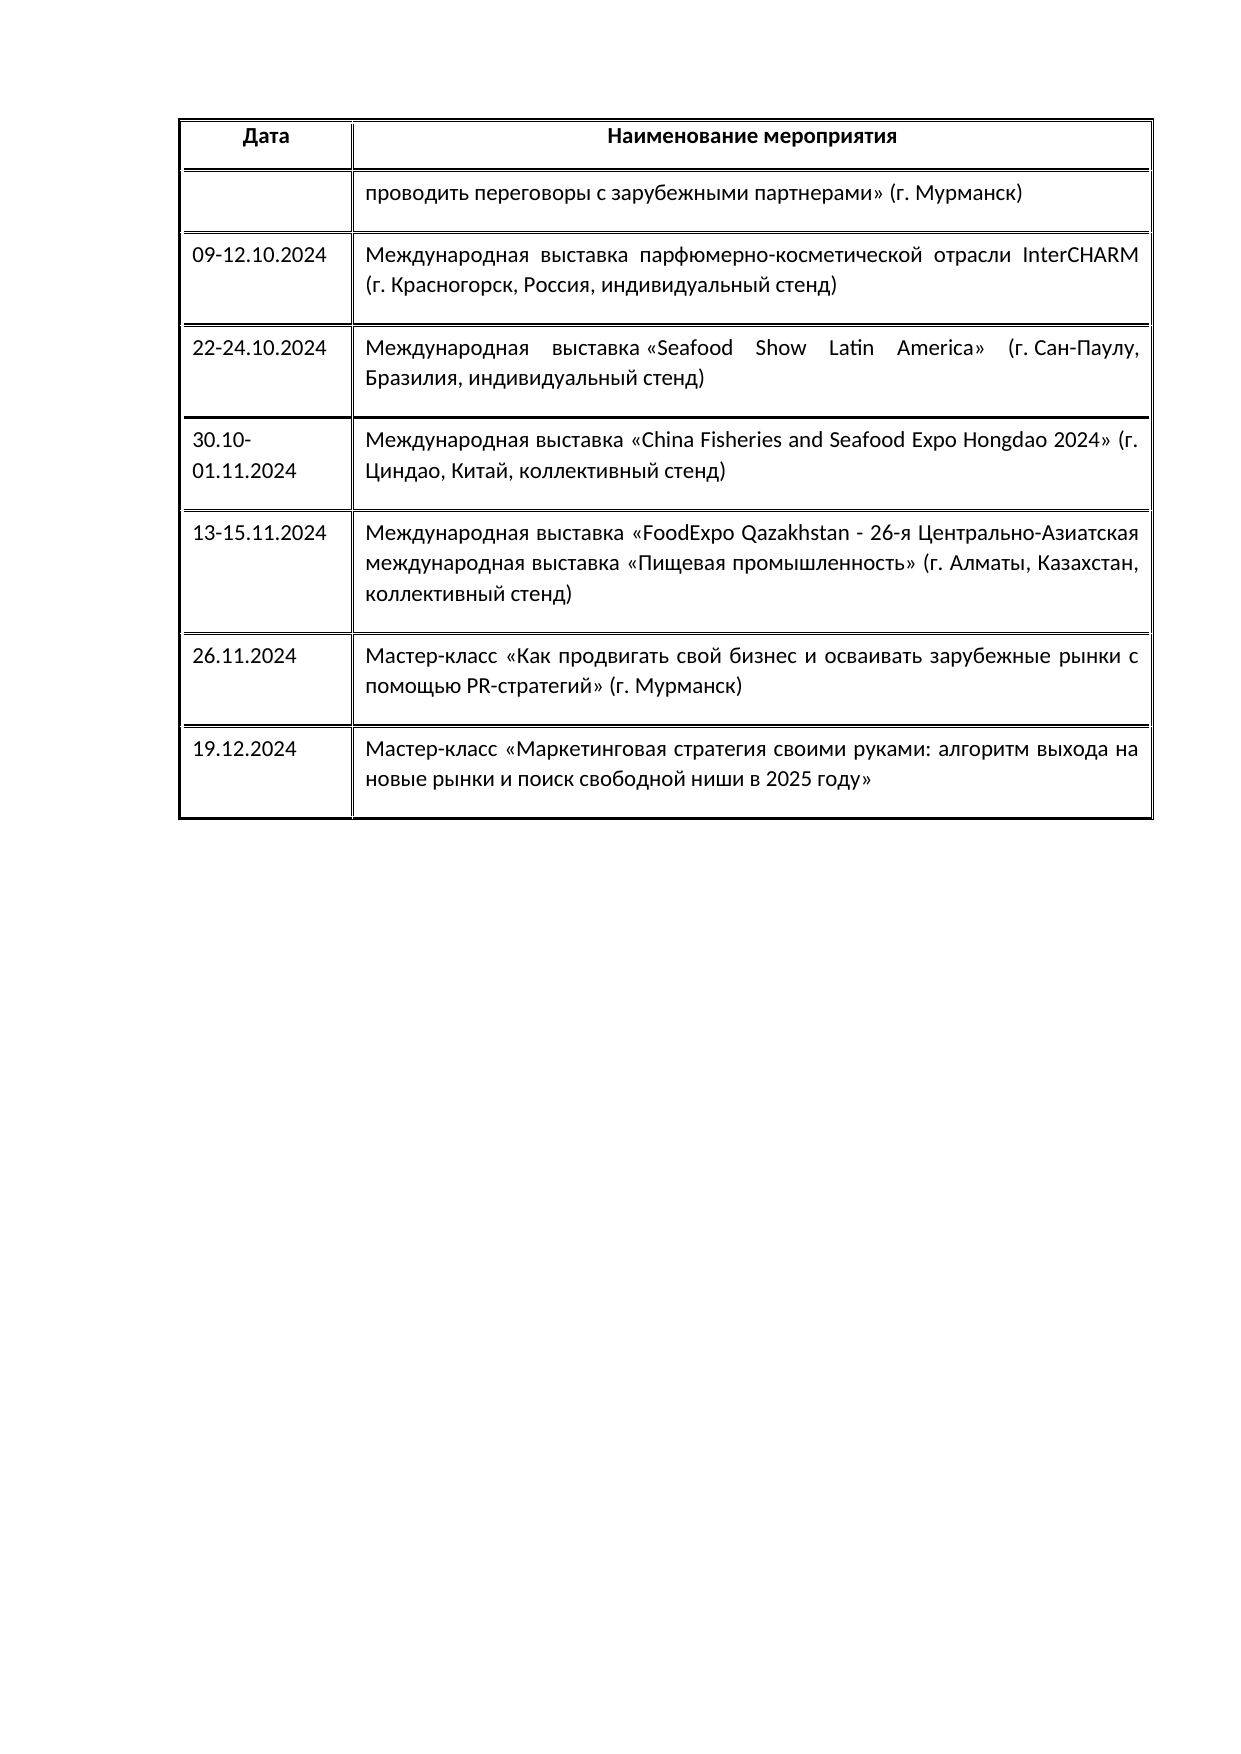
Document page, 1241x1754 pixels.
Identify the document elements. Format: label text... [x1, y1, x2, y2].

table_header Дата [181, 122, 353, 168]
table_cell Мастер-класс «Маркетинговая стратегия своими руками: алгоритм выхода на новые рынки и поиск свободной ниши в 2025 году» [353, 724, 1151, 817]
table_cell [354, 168, 1151, 231]
table_cell 26.09.2024 [181, 168, 351, 231]
table_cell 22-24.10.2024 [181, 323, 351, 416]
table_cell 26.11.2024 [180, 632, 353, 724]
table_cell Международная выставка «FoodExpo Qazakhstan - 26-я Центрально-Азиатская международная выставка «Пищевая промышленность» (г. Алматы, Казахстан, коллективный стенд) [353, 509, 1152, 632]
table_header Наименование мероприятия [353, 122, 1151, 168]
table_cell 19.12.2024 [181, 724, 353, 817]
table_cell 30.10-01.11.2024 [181, 416, 351, 509]
table_cell 09-12.10.2024 [180, 231, 353, 323]
table_cell Международная выставка парфюмерно-косметической отрасли InterCHARM (г. Красногорск, Россия, индивидуальный стенд) [353, 231, 1152, 323]
table_cell Международная выставка «Seafood Show Latin America» (г. Сан-Паулу, Бразилия, индивидуальный стенд) [354, 323, 1151, 416]
table_cell Мастер-класс «Как продвигать свой бизнес и осваивать зарубежные рынки с помощью PR-стратегий» (г. Мурманск) [353, 632, 1152, 724]
table_cell Международная выставка «China Fisheries and Seafood Expo Hongdao 2024» (г. Циндао, Китай, коллективный стенд) [354, 416, 1151, 509]
table_cell 13-15.11.2024 [180, 509, 353, 632]
